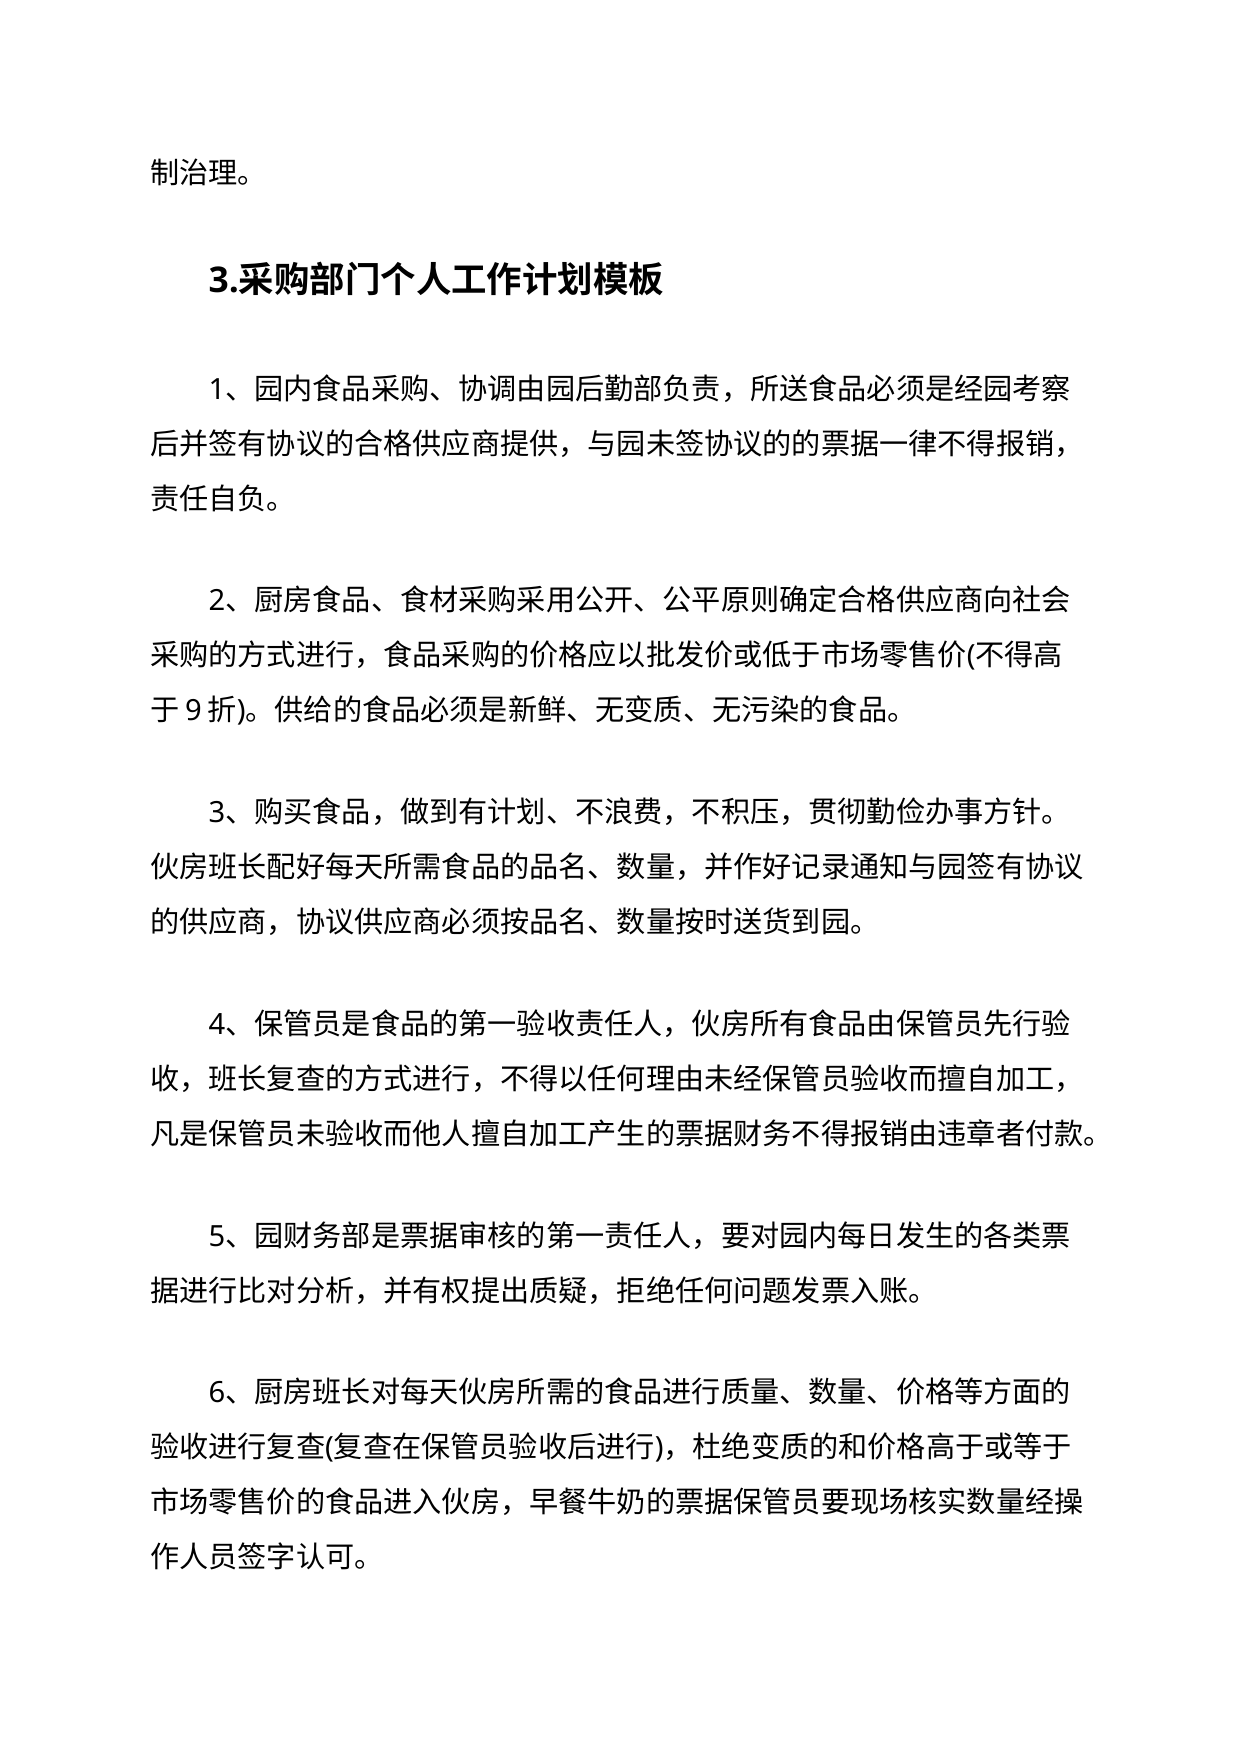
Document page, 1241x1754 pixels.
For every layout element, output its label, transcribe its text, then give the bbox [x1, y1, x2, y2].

text 1、园内食品采购、协调由园后勤部负责，所送食品必须是经园考察后并签有协议的合格供应商提供，与园未签协议的的票据一律不得报销，责任自负。 [150, 365, 1090, 517]
text 4、保管员是食品的第一验收责任人，伙房所有食品由保管员先行验收，班长复查的方式进行，不得以任何理由未经保管员验收而擅自加工，凡是保管员未验收而他人擅自加工产生的票据财务不得报销由违章者付款。 [150, 1001, 1090, 1153]
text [150, 150, 1090, 192]
text 3.采购部门个人工作计划模板 [150, 252, 1090, 303]
text 3、购买食品，做到有计划、不浪费，不积压，贯彻勤俭办事方针。伙房班长配好每天所需食品的品名、数量，并作好记录通知与园签有协议的供应商，协议供应商必须按品名、数量按时送货到园。 [150, 789, 1090, 941]
text 6、厨房班长对每天伙房所需的食品进行质量、数量、价格等方面的验收进行复查(复查在保管员验收后进行)，杜绝变质的和价格高于或等于市场零售价的食品进入伙房，早餐牛奶的票据保管员要现场核实数量经操作人员签字认可。 [150, 1369, 1090, 1576]
text 2、厨房食品、食材采购采用公开、公平原则确定合格供应商向社会采购的方式进行，食品采购的价格应以批发价或低于市场零售价(不得高于9折)。供给的食品必须是新鲜、无变质、无污染的食品。 [150, 577, 1090, 729]
text 5、园财务部是票据审核的第一责任人，要对园内每日发生的各类票据进行比对分析，并有权提出质疑，拒绝任何问题发票入账。 [150, 1212, 1090, 1309]
